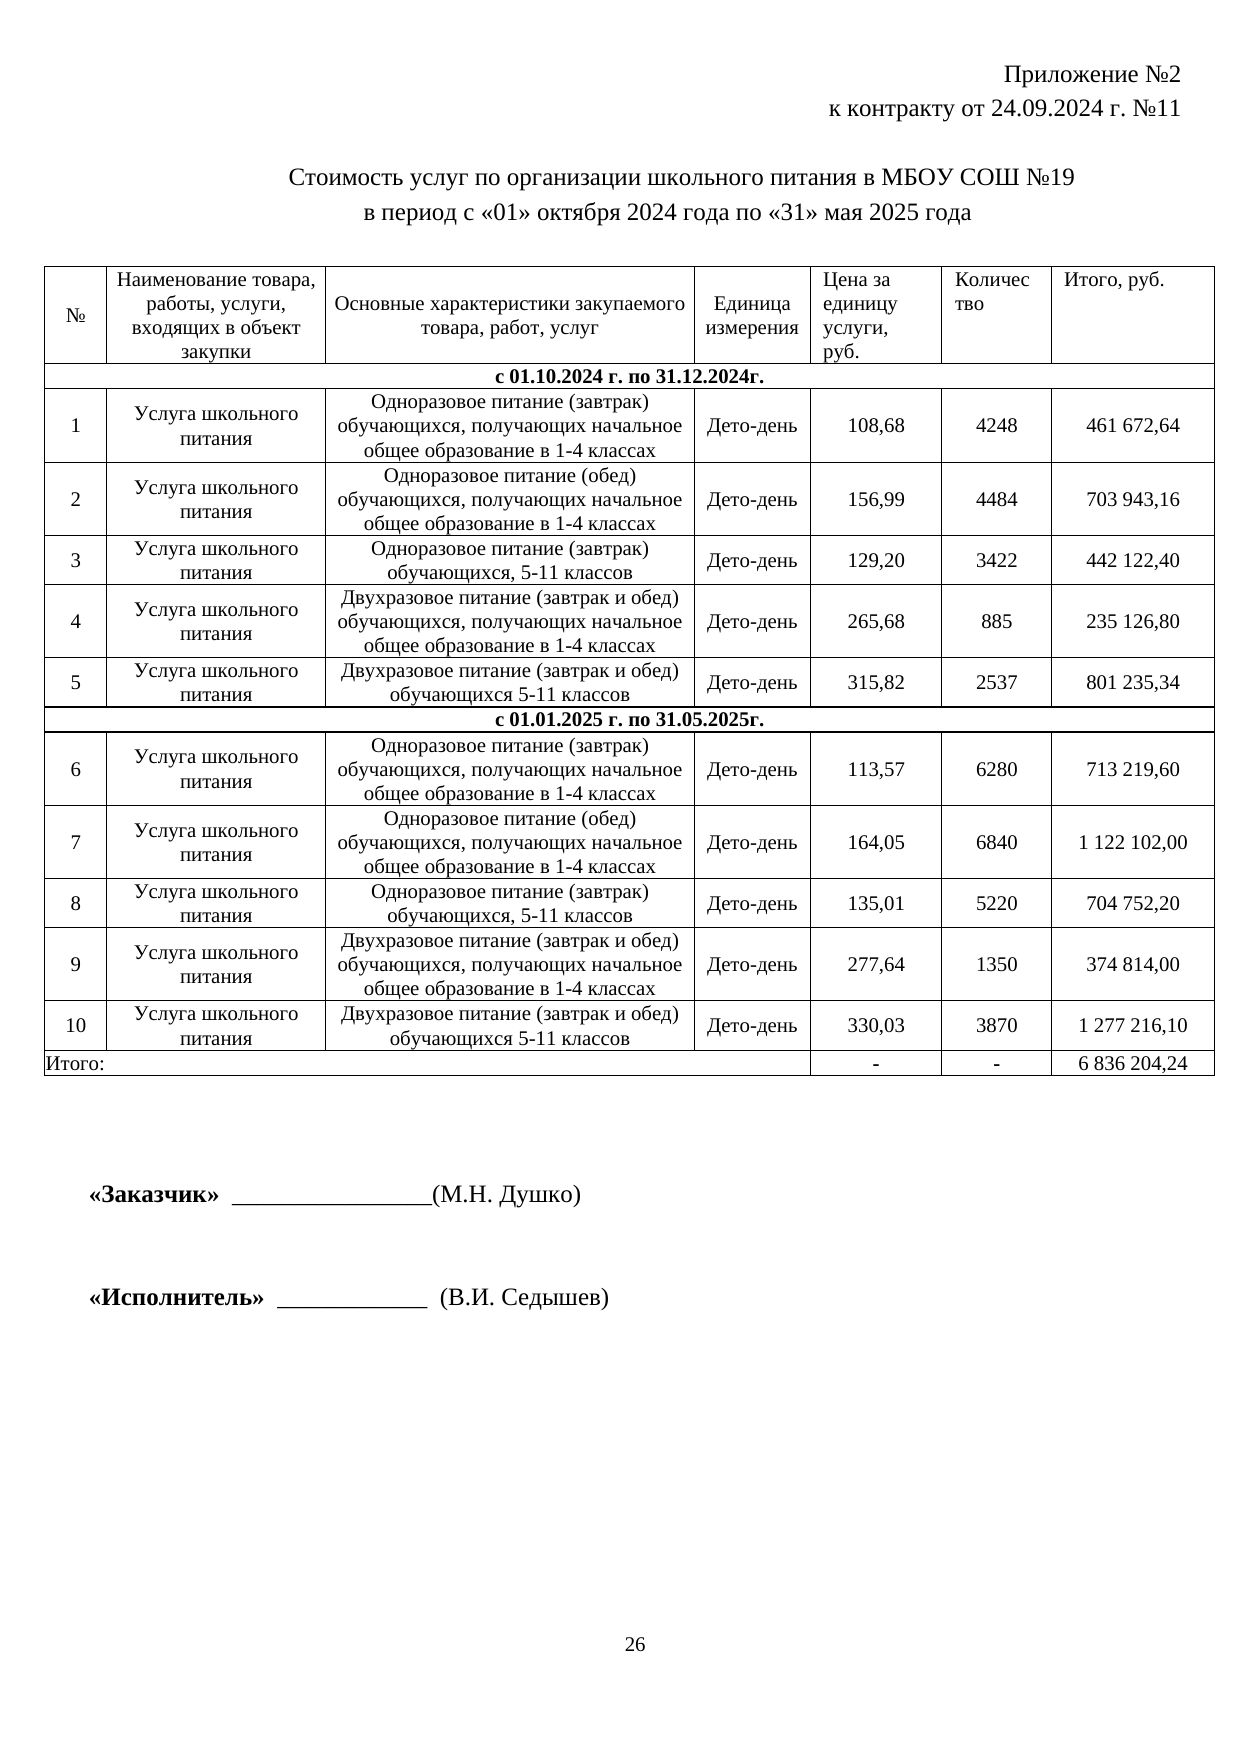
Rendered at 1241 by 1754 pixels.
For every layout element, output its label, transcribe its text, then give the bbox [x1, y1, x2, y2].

table_cell Услуга школьного питания [107, 536, 325, 584]
table_cell Услуга школьного питания [107, 879, 325, 927]
table_cell 4248 [942, 389, 1051, 462]
table_cell 113,57 [811, 733, 941, 805]
text Приложение №2 [89, 59, 1181, 88]
table_cell 704 752,20 [1052, 879, 1214, 927]
table_cell Двухразовое питание (завтрак и обед) обучающихся 5-11 классов [326, 658, 694, 706]
table_cell Дето-день [695, 1001, 810, 1049]
table_cell Одноразовое питание (обед) обучающихся, получающих начальное общее образование в 1-4 классах [326, 806, 694, 878]
table_cell Дето-день [695, 928, 810, 1000]
table_cell 3 [45, 536, 106, 584]
table_cell 713 219,60 [1052, 733, 1214, 805]
table_cell Двухразовое питание (завтрак и обед) обучающихся, получающих начальное общее образование в 1-4 классах [326, 928, 694, 1000]
table_header № [45, 267, 106, 363]
table_cell Одноразовое питание (завтрак) обучающихся, 5-11 классов [326, 536, 694, 584]
table_cell Услуга школьного питания [107, 733, 325, 805]
table_cell 3870 [942, 1001, 1051, 1049]
table_cell Дето-день [695, 463, 810, 535]
table_cell Двухразовое питание (завтрак и обед) обучающихся, получающих начальное общее образование в 1-4 классах [326, 585, 694, 657]
table_cell 315,82 [811, 658, 941, 706]
table_cell 1 277 216,10 [1052, 1001, 1214, 1049]
table_header Единица измерения [695, 267, 810, 363]
table_cell 5 [45, 658, 106, 706]
table_cell 108,68 [811, 389, 941, 462]
table_header Итого, руб. [1052, 267, 1214, 363]
table_cell 801 235,34 [1052, 658, 1214, 706]
table_cell Дето-день [695, 733, 810, 805]
table_cell 10 [45, 1001, 106, 1049]
table_cell 6 [45, 733, 106, 805]
text в период с «01» октября 2024 года по «31» мая 2025 года [89, 197, 1181, 226]
table_header Наименование товара, работы, услуги, входящих в объект закупки [107, 267, 325, 363]
table_cell 277,64 [811, 928, 941, 1000]
table_cell 6840 [942, 806, 1051, 878]
table_cell 1 122 102,00 [1052, 806, 1214, 878]
table_cell 235 126,80 [1052, 585, 1214, 657]
table_cell Услуга школьного питания [107, 928, 325, 1000]
table_cell 1350 [942, 928, 1051, 1000]
table_cell 135,01 [811, 879, 941, 927]
table_cell 330,03 [811, 1001, 941, 1049]
table_cell 265,68 [811, 585, 941, 657]
table_cell 703 943,16 [1052, 463, 1214, 535]
table_cell - [942, 1051, 1051, 1074]
table_cell 4484 [942, 463, 1051, 535]
table_cell 9 [45, 928, 106, 1000]
table_cell Дето-день [695, 658, 810, 706]
table_cell Услуга школьного питания [107, 463, 325, 535]
table_cell 5220 [942, 879, 1051, 927]
table_cell 2 [45, 463, 106, 535]
table_cell Услуга школьного питания [107, 389, 325, 462]
table_cell Дето-день [695, 806, 810, 878]
table_header Основные характеристики закупаемого товара, работ, услуг [326, 267, 694, 363]
table_cell - [811, 1051, 941, 1074]
table_cell Услуга школьного питания [107, 1001, 325, 1049]
table_cell с 01.10.2024 г. по 31.12.2024г. [45, 364, 1214, 388]
text Стоимость услуг по организации школьного питания в МБОУ СОШ №19 [89, 162, 1181, 191]
table_cell Одноразовое питание (завтрак) обучающихся, получающих начальное общее образование в 1-4 классах [326, 389, 694, 462]
table_cell 156,99 [811, 463, 941, 535]
table_cell 3422 [942, 536, 1051, 584]
table_cell 6280 [942, 733, 1051, 805]
table_cell 461 672,64 [1052, 389, 1214, 462]
table_cell Одноразовое питание (завтрак) обучающихся, 5-11 классов [326, 879, 694, 927]
table_header Цена за единицу услуги, руб. [811, 267, 941, 363]
table_cell Услуга школьного питания [107, 806, 325, 878]
table_cell Двухразовое питание (завтрак и обед) обучающихся 5-11 классов [326, 1001, 694, 1049]
table_cell 129,20 [811, 536, 941, 584]
table_cell 164,05 [811, 806, 941, 878]
table_cell Дето-день [695, 879, 810, 927]
table_cell 374 814,00 [1052, 928, 1214, 1000]
table_cell Одноразовое питание (обед) обучающихся, получающих начальное общее образование в 1-4 классах [326, 463, 694, 535]
table_cell 885 [942, 585, 1051, 657]
table_cell 2537 [942, 658, 1051, 706]
table_cell с 01.01.2025 г. по 31.05.2025г. [45, 708, 1214, 731]
table_cell Итого: [45, 1051, 810, 1074]
table_cell 442 122,40 [1052, 536, 1214, 584]
table_cell 1 [45, 389, 106, 462]
table_cell 7 [45, 806, 106, 878]
table_cell Дето-день [695, 536, 810, 584]
text «Исполнитель» ____________ (В.И. Седышев) [89, 1282, 1181, 1311]
text «Заказчик» ________________(М.Н. Душко) [89, 1179, 1181, 1208]
table_cell Услуга школьного питания [107, 585, 325, 657]
table_cell Дето-день [695, 585, 810, 657]
table_cell 6 836 204,24 [1052, 1051, 1214, 1074]
table_header Количество [942, 267, 1051, 363]
table_cell Услуга школьного питания [107, 658, 325, 706]
table_cell Одноразовое питание (завтрак) обучающихся, получающих начальное общее образование в 1-4 классах [326, 733, 694, 805]
table_cell 4 [45, 585, 106, 657]
table_cell 8 [45, 879, 106, 927]
text к контракту от 24.09.2024 г. №11 [89, 93, 1181, 122]
table_cell Дето-день [695, 389, 810, 462]
